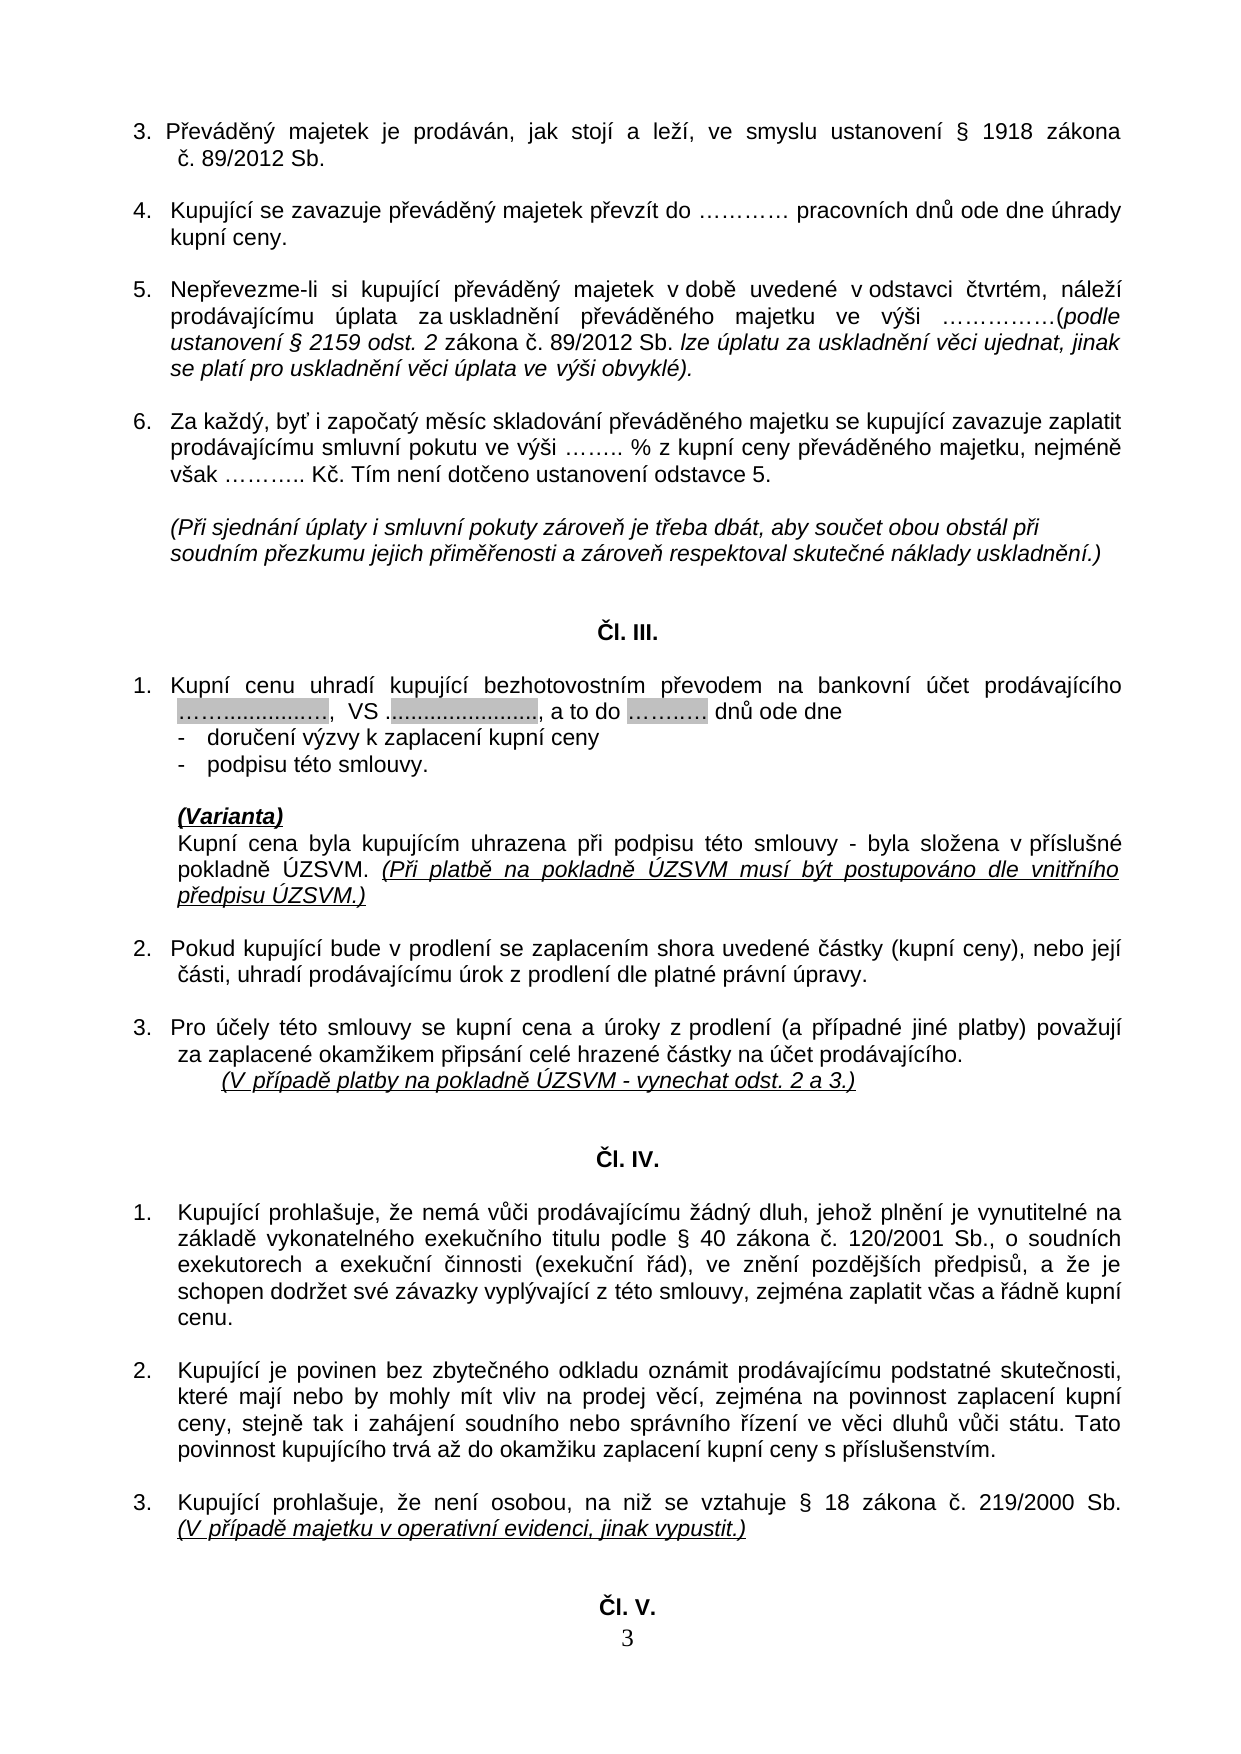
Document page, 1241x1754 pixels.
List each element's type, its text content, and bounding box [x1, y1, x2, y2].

list Kupující je povinen bez zbytečného odkladu oznámit prodávajícímu podstatné skutečnosti, které mají nebo by mohly mít vliv na prodej věcí, zejména na povinnost zaplacení kupní ceny, stejně tak i zahájení soudního nebo správního řízení ve věci dluhů vůči státu. Tato povinnost kupujícího trvá až do okamžiku zaplacení kupní ceny s příslušenstvím. [133, 1357, 1122, 1462]
text (V případě platby na pokladně ÚZSVM - vynechat odst. 2 a 3.) [221, 1067, 1122, 1093]
list Za každý, byť i započatý měsíc skladování převáděného majetku se kupující zavazuje zaplatit prodávajícímu smluvní pokutu ve výši …….. % z kupní ceny převáděného majetku, nejméně však ……….. Kč. Tím není dotčeno ustanovení odstavce 5. [133, 408, 1122, 487]
subtitle Čl. III. [133, 619, 1122, 645]
subtitle Čl. IV. [133, 1146, 1122, 1172]
list Kupující prohlašuje, že nemá vůči prodávajícímu žádný dluh, jehož plnění je vynutitelné na základě vykonatelného exekučního titulu podle § 40 zákona č. 120/2001 Sb., o soudních exekutorech a exekuční činnosti (exekuční řád), ve znění pozdějších předpisů, a že je schopen dodržet své závazky vyplývající z této smlouvy, zejména zaplatit včas a řádně kupní cenu. [133, 1199, 1122, 1330]
list podpisu této smlouvy. [177, 751, 1122, 777]
list Pro účely této smlouvy se kupní cena a úroky z prodlení (a případné jiné platby) považují za zaplacené okamžikem připsání celé hrazené částky na účet prodávajícího. [133, 1014, 1122, 1067]
list 3. Převáděný majetek je prodáván, jak stojí a leží, ve smyslu ustanovení § 1918 zákona č. 89/2012 Sb. [133, 118, 1122, 171]
text Čl. V. [133, 1594, 1122, 1620]
list Pokud kupující bude v prodlení se zaplacením shora uvedené částky (kupní ceny), nebo její části, uhradí prodávajícímu úrok z prodlení dle platné právní úpravy. [133, 935, 1122, 988]
text Kupní cena byla kupujícím uhrazena při podpisu této smlouvy - byla složena v příslušné pokladně ÚZSVM. (Při platbě na pokladně ÚZSVM musí být postupováno dle vnitřního předpisu ÚZSVM.) [177, 830, 1122, 909]
text (Varianta) [177, 803, 1122, 830]
list Nepřevezme-li si kupující převáděný majetek v době uvedené v odstavci čtvrtém, náleží prodávajícímu úplata za uskladnění převáděného majetku ve výši ……………(podle ustanovení § 2159 odst. 2 zákona č. 89/2012 Sb. lze úplatu za uskladnění věci ujednat, jinak se platí pro uskladnění věci úplata ve výši obvyklé). [133, 276, 1122, 382]
list Kupující prohlašuje, že není osobou, na niž se vztahuje § 18 zákona č. 219/2000 Sb. (V případě majetku v operativní evidenci, jinak vypustit.) [133, 1488, 1122, 1541]
list Kupní cenu uhradí kupující bezhotovostním převodem na bankovní účet prodávajícího …….............…, VS ........................, a to do ……..… dnů ode dne [133, 672, 1122, 724]
list (Při sjednání úplaty i smluvní pokuty zároveň je třeba dbát, aby součet obou obstál při soudním přezkumu jejich přiměřenosti a zároveň respektoval skutečné náklady uskladnění.) [170, 513, 1122, 566]
list doručení výzvy k zaplacení kupní ceny [177, 724, 1122, 751]
list Kupující se zavazuje převáděný majetek převzít do ………… pracovních dnů ode dne úhrady kupní ceny. [133, 197, 1122, 250]
